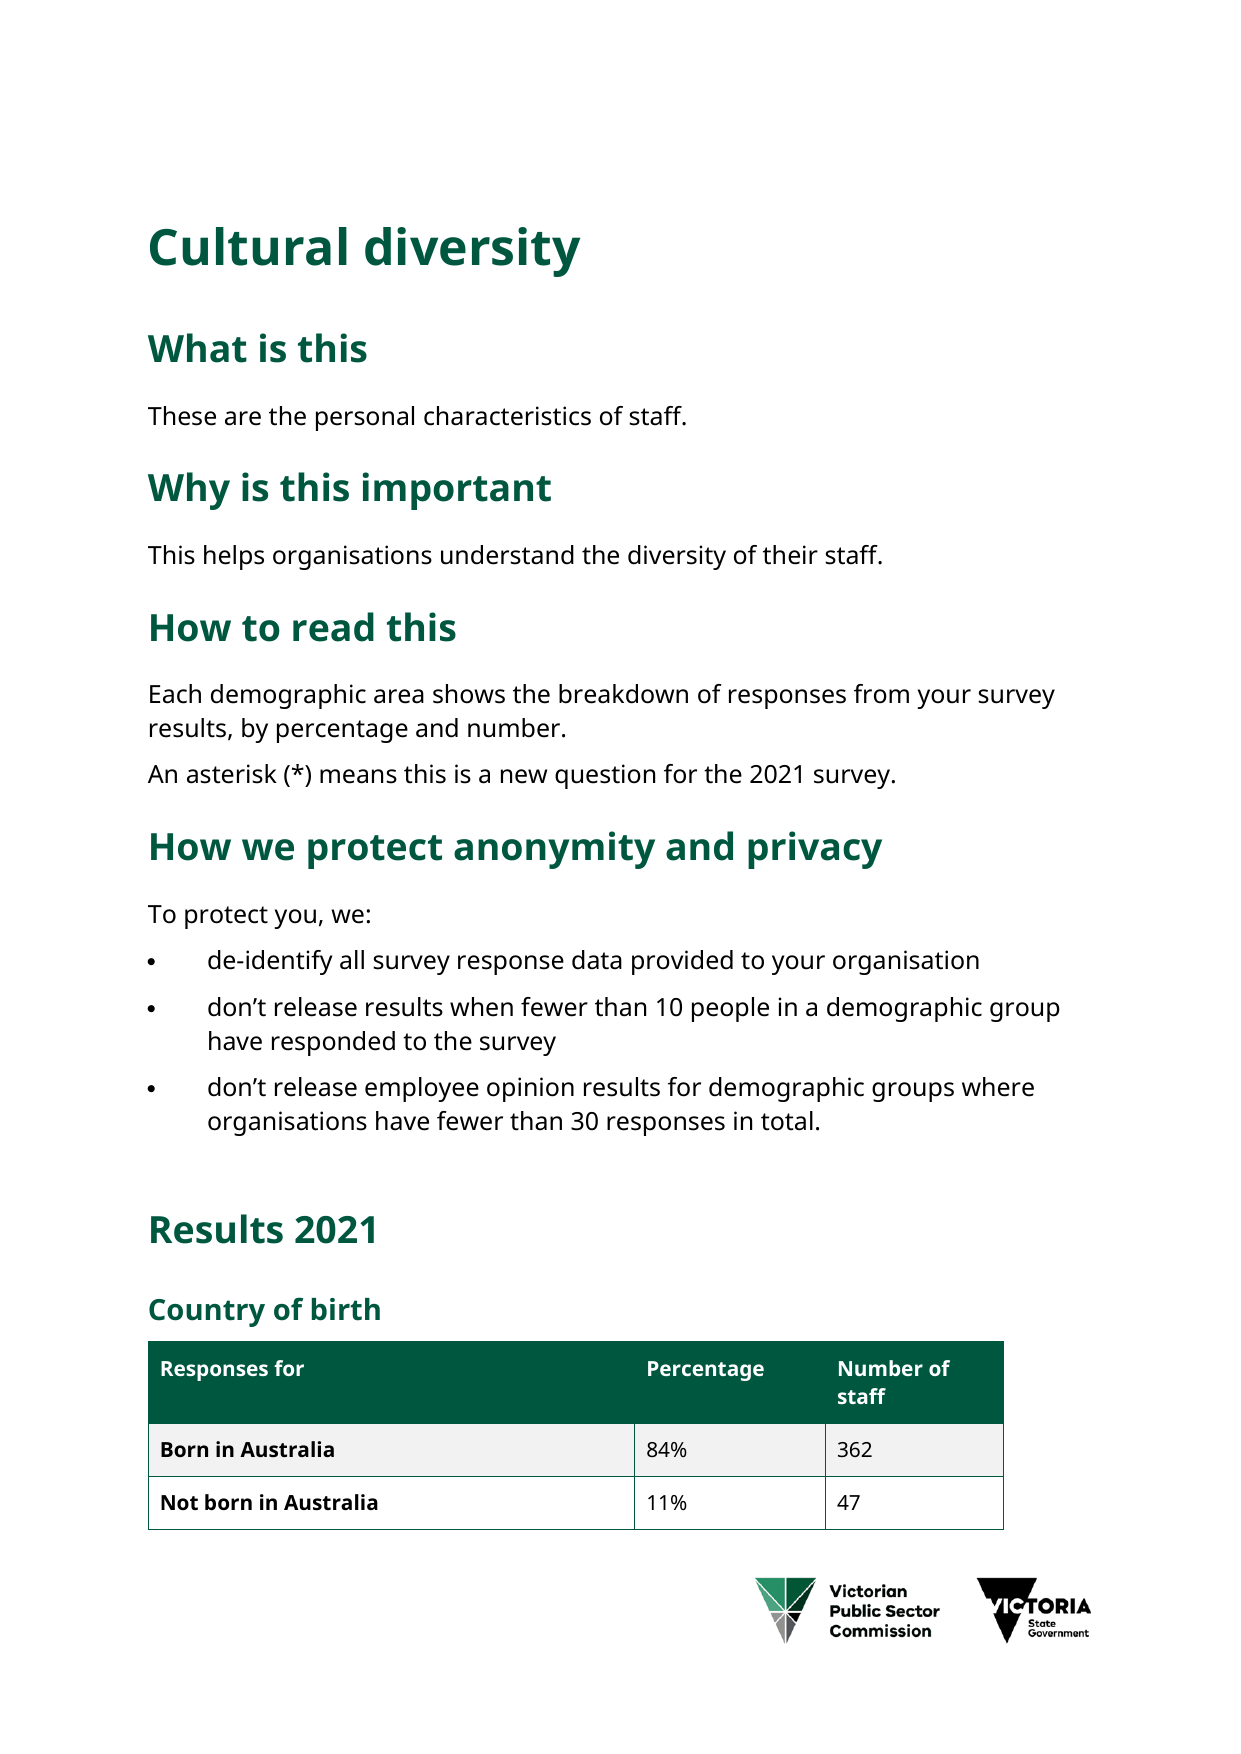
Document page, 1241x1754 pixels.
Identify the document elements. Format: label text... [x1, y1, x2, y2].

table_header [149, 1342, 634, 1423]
subtitle Country of birth [148, 1290, 1092, 1329]
subtitle How to read this [148, 601, 1092, 652]
text An asterisk (*) means this is a new question for the 2021 survey. [148, 757, 1092, 791]
list don’t release results when fewer than 10 people in a demographic group have responded to the survey [148, 989, 1092, 1057]
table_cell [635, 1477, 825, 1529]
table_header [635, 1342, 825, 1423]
subtitle What is this [148, 323, 1092, 374]
text Each demographic area shows the breakdown of responses from your survey results, by percentage and number. [148, 677, 1092, 745]
subtitle Cultural diversity [148, 212, 1092, 280]
list de-identify all survey response data provided to your organisation [148, 943, 1092, 977]
text This helps organisations understand the diversity of their staff. [148, 538, 1092, 572]
text These are the personal characteristics of staff. [148, 398, 1092, 433]
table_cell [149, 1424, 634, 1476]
subtitle How we protect anonymity and privacy [148, 820, 1092, 871]
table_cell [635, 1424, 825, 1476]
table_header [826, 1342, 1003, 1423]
picture [754, 1577, 1093, 1645]
list don’t release employee opinion results for demographic groups where organisations have fewer than 30 responses in total. [148, 1070, 1092, 1138]
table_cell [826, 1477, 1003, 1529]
subtitle Results 2021 [148, 1203, 1092, 1254]
subtitle Why is this important [148, 462, 1092, 513]
text To protect you, we: [148, 896, 1092, 930]
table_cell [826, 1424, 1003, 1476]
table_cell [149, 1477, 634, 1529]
